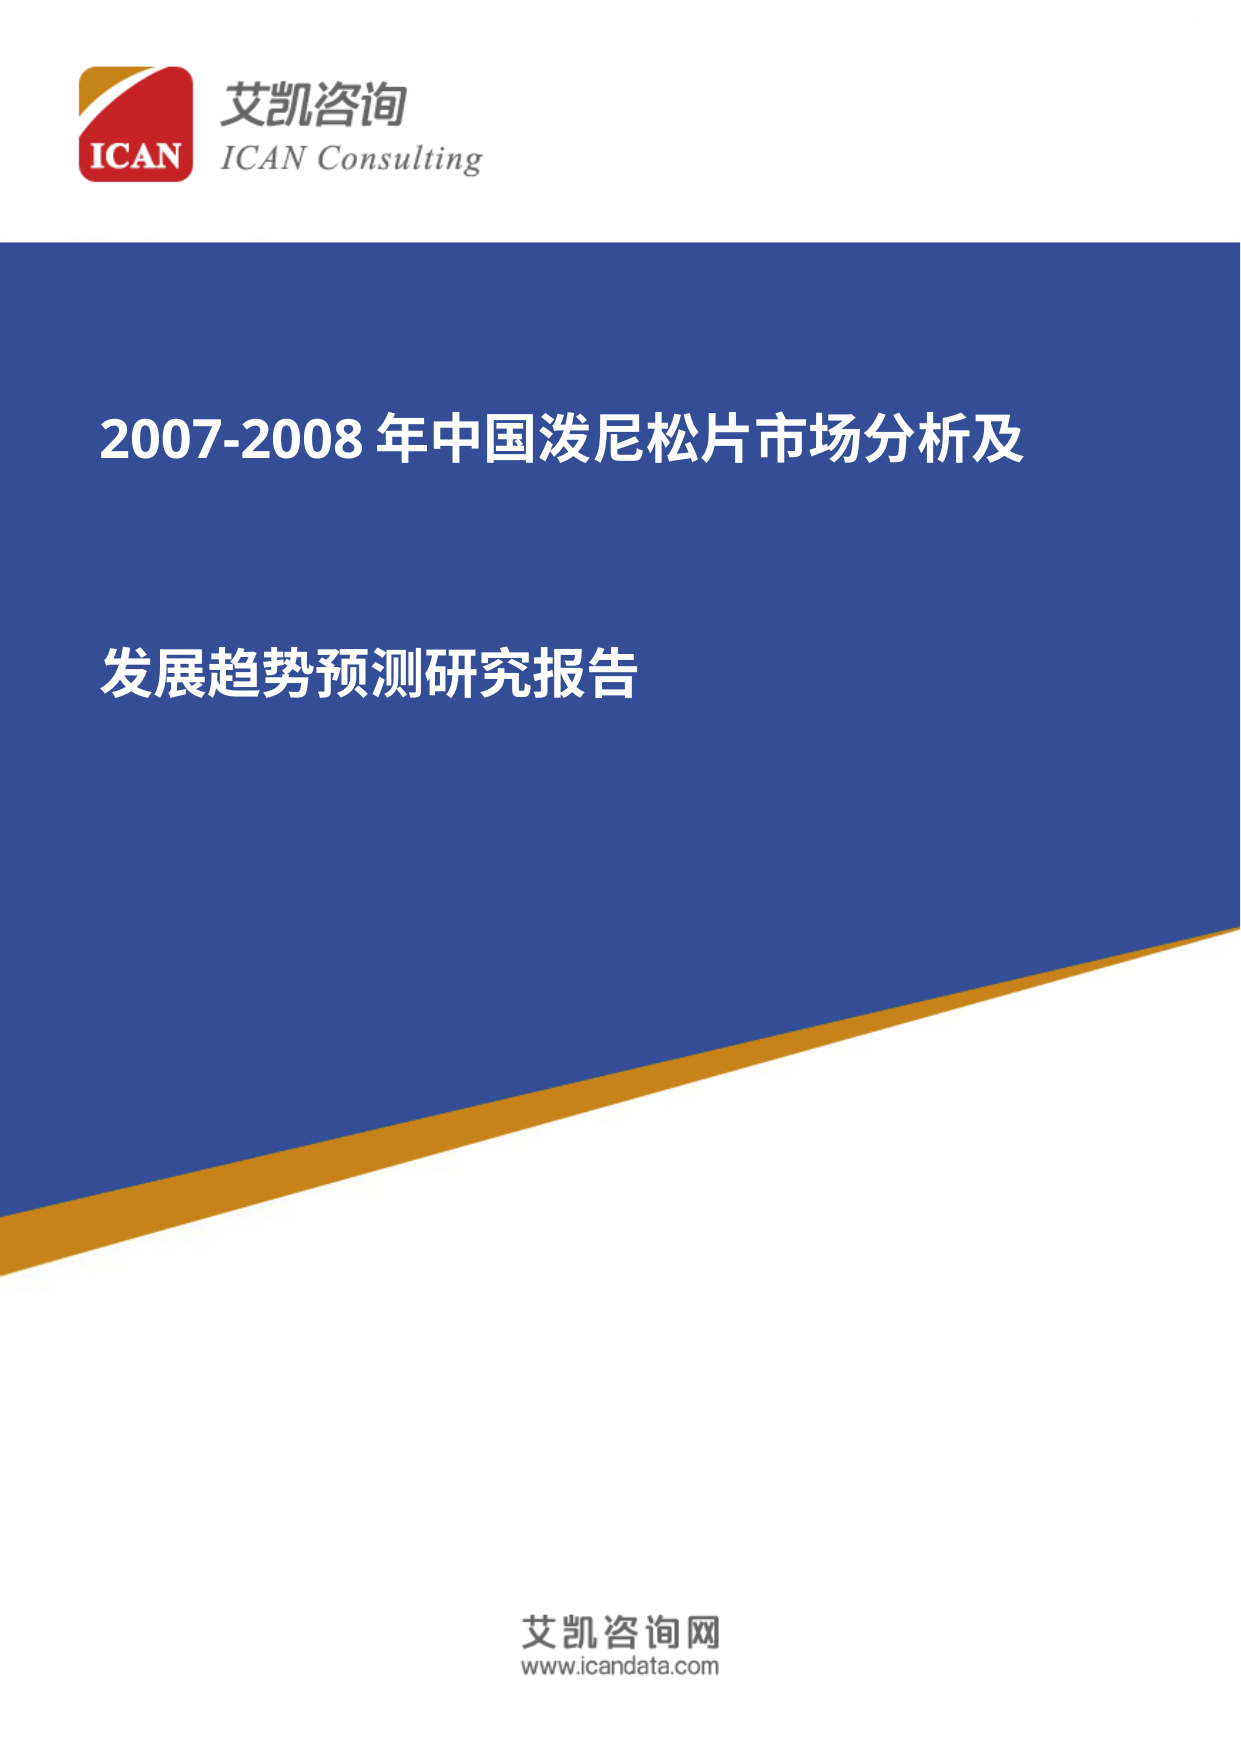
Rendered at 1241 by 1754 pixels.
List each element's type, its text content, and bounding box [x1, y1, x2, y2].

subtitle 2007-2008年中国泼尼松片市场分析及发展趋势预测研究报告 [99, 386, 1053, 718]
picture [0, 5, 1241, 1754]
